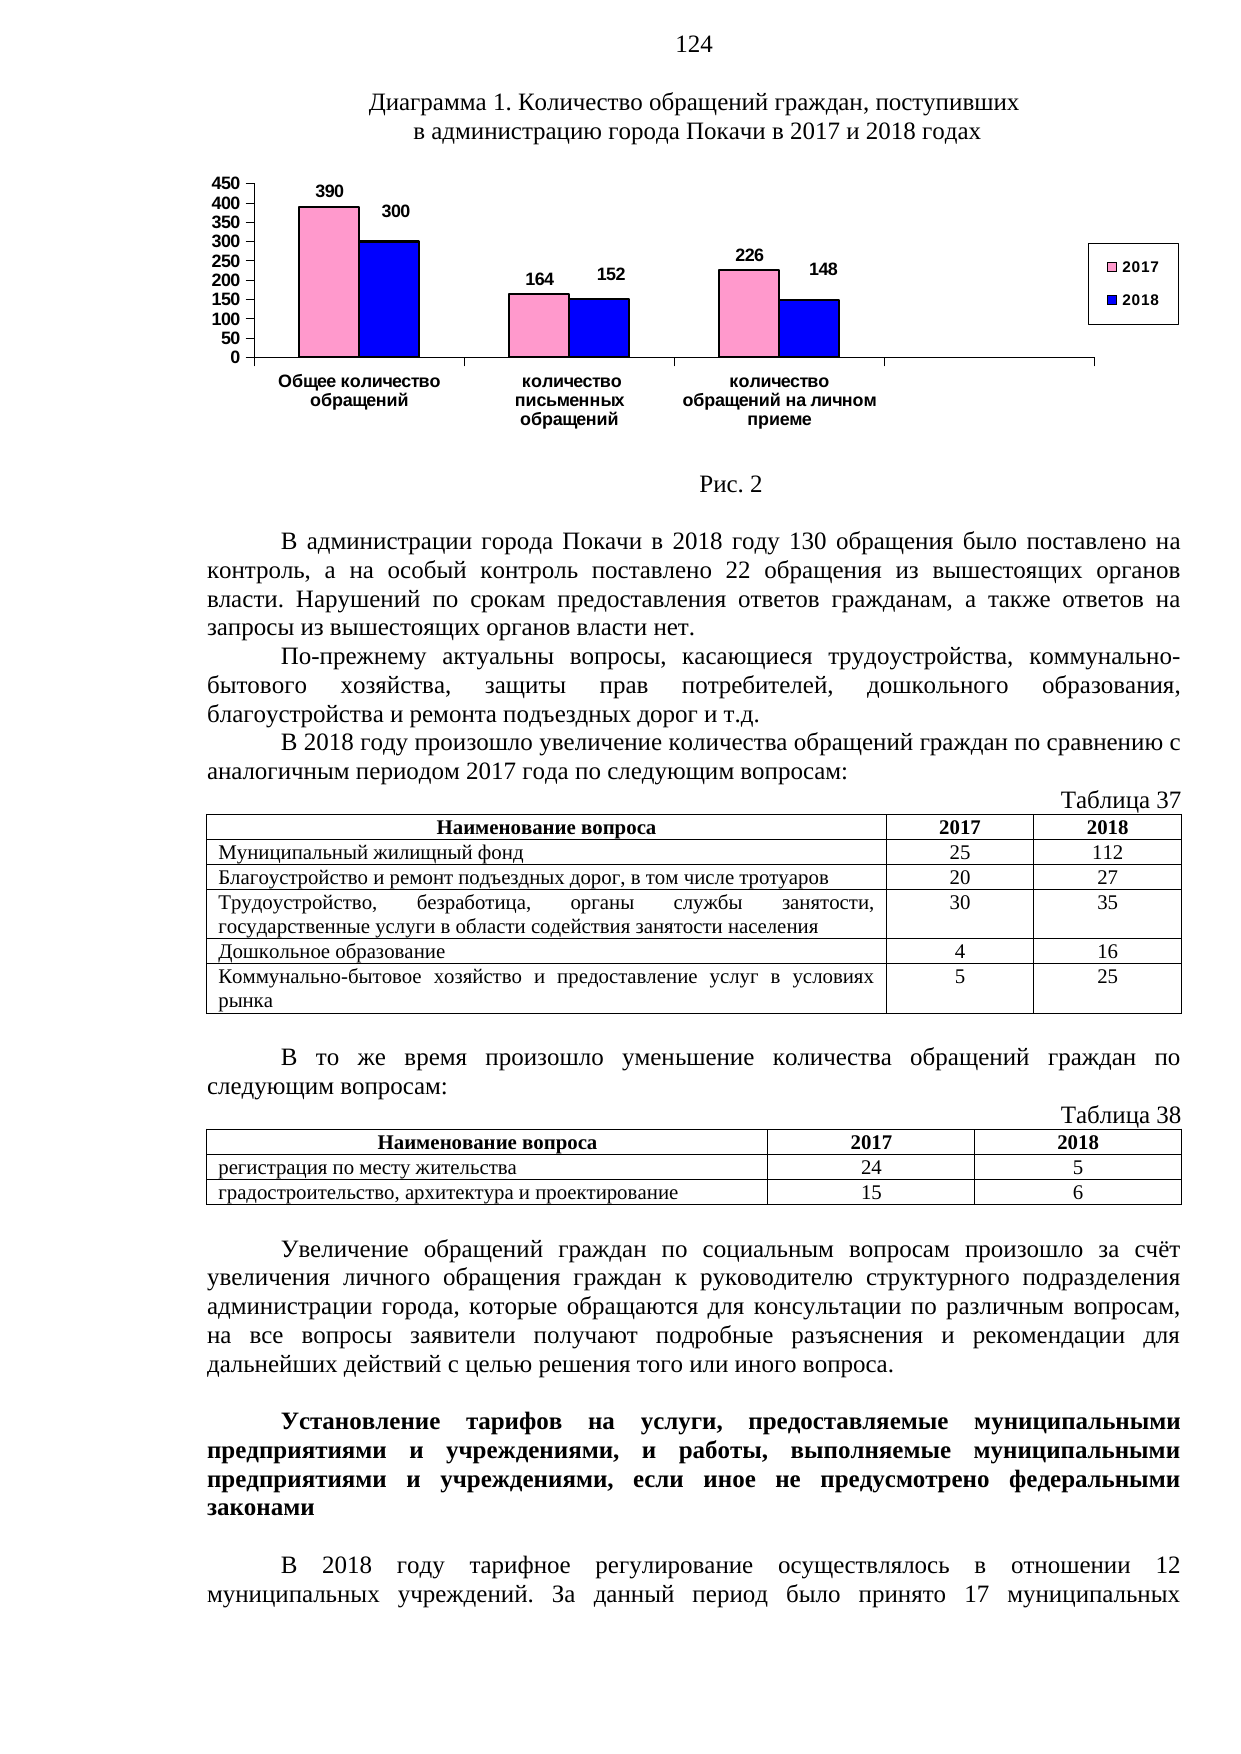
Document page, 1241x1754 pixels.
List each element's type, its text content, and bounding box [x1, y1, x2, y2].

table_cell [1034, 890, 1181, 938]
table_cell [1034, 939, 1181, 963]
text В 2018 году произошло увеличение количества обращений граждан по сравнению с аналогичным периодом 2017 года по следующим вопросам: [207, 727, 1181, 785]
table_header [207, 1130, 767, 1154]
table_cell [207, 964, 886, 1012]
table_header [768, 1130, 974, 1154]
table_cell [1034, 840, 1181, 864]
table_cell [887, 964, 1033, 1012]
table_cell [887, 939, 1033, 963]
text В то же время произошло уменьшение количества обращений граждан по следующим вопросам: [207, 1042, 1181, 1100]
text Увеличение обращений граждан по социальным вопросам произошло за счёт увеличения личного обращения граждан к руководителю структурного подразделения администрации города, которые обращаются для консультации по различным вопросам, на все вопросы заявители получают подробные разъяснения и рекомендации для дальнейших действий с целью решения того или иного вопроса. [207, 1234, 1181, 1377]
text В администрации города Покачи в 2018 году 130 обращения было поставлено на контроль, а на особый контроль поставлено 22 обращения из вышестоящих органов власти. Нарушений по срокам предоставления ответов гражданам, а также ответов на запросы из вышестоящих органов власти нет. [207, 526, 1181, 641]
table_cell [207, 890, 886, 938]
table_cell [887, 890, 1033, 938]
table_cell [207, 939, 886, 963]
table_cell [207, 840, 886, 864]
subtitle Установление тарифов на услуги, предоставляемые муниципальными предприятиями и учреждениями, и работы, выполняемые муниципальными предприятиями и учреждениями, если иное не предусмотрено федеральными законами [207, 1406, 1181, 1521]
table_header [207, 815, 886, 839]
text Таблица 38 [207, 1100, 1181, 1128]
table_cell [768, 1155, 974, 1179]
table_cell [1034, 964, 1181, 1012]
text По-прежнему актуальны вопросы, касающиеся трудоустройства, коммунально-бытового хозяйства, защиты прав потребителей, дошкольного образования, благоустройства и ремонта подъездных дорог и т.д. [207, 641, 1181, 727]
text Таблица 37 [207, 785, 1181, 814]
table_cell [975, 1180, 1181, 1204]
text Рис. 2 [207, 144, 1181, 497]
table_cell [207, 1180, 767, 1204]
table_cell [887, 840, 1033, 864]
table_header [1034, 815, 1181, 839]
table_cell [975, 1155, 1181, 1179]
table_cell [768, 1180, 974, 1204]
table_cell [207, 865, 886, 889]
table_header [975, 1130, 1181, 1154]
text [207, 1550, 1181, 1607]
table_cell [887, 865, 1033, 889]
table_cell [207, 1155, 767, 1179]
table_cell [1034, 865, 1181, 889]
text Диаграмма 1. Количество обращений граждан, поступивших [207, 87, 1181, 116]
text в администрацию города Покачи в 2017 и 2018 годах [207, 116, 1181, 144]
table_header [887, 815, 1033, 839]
